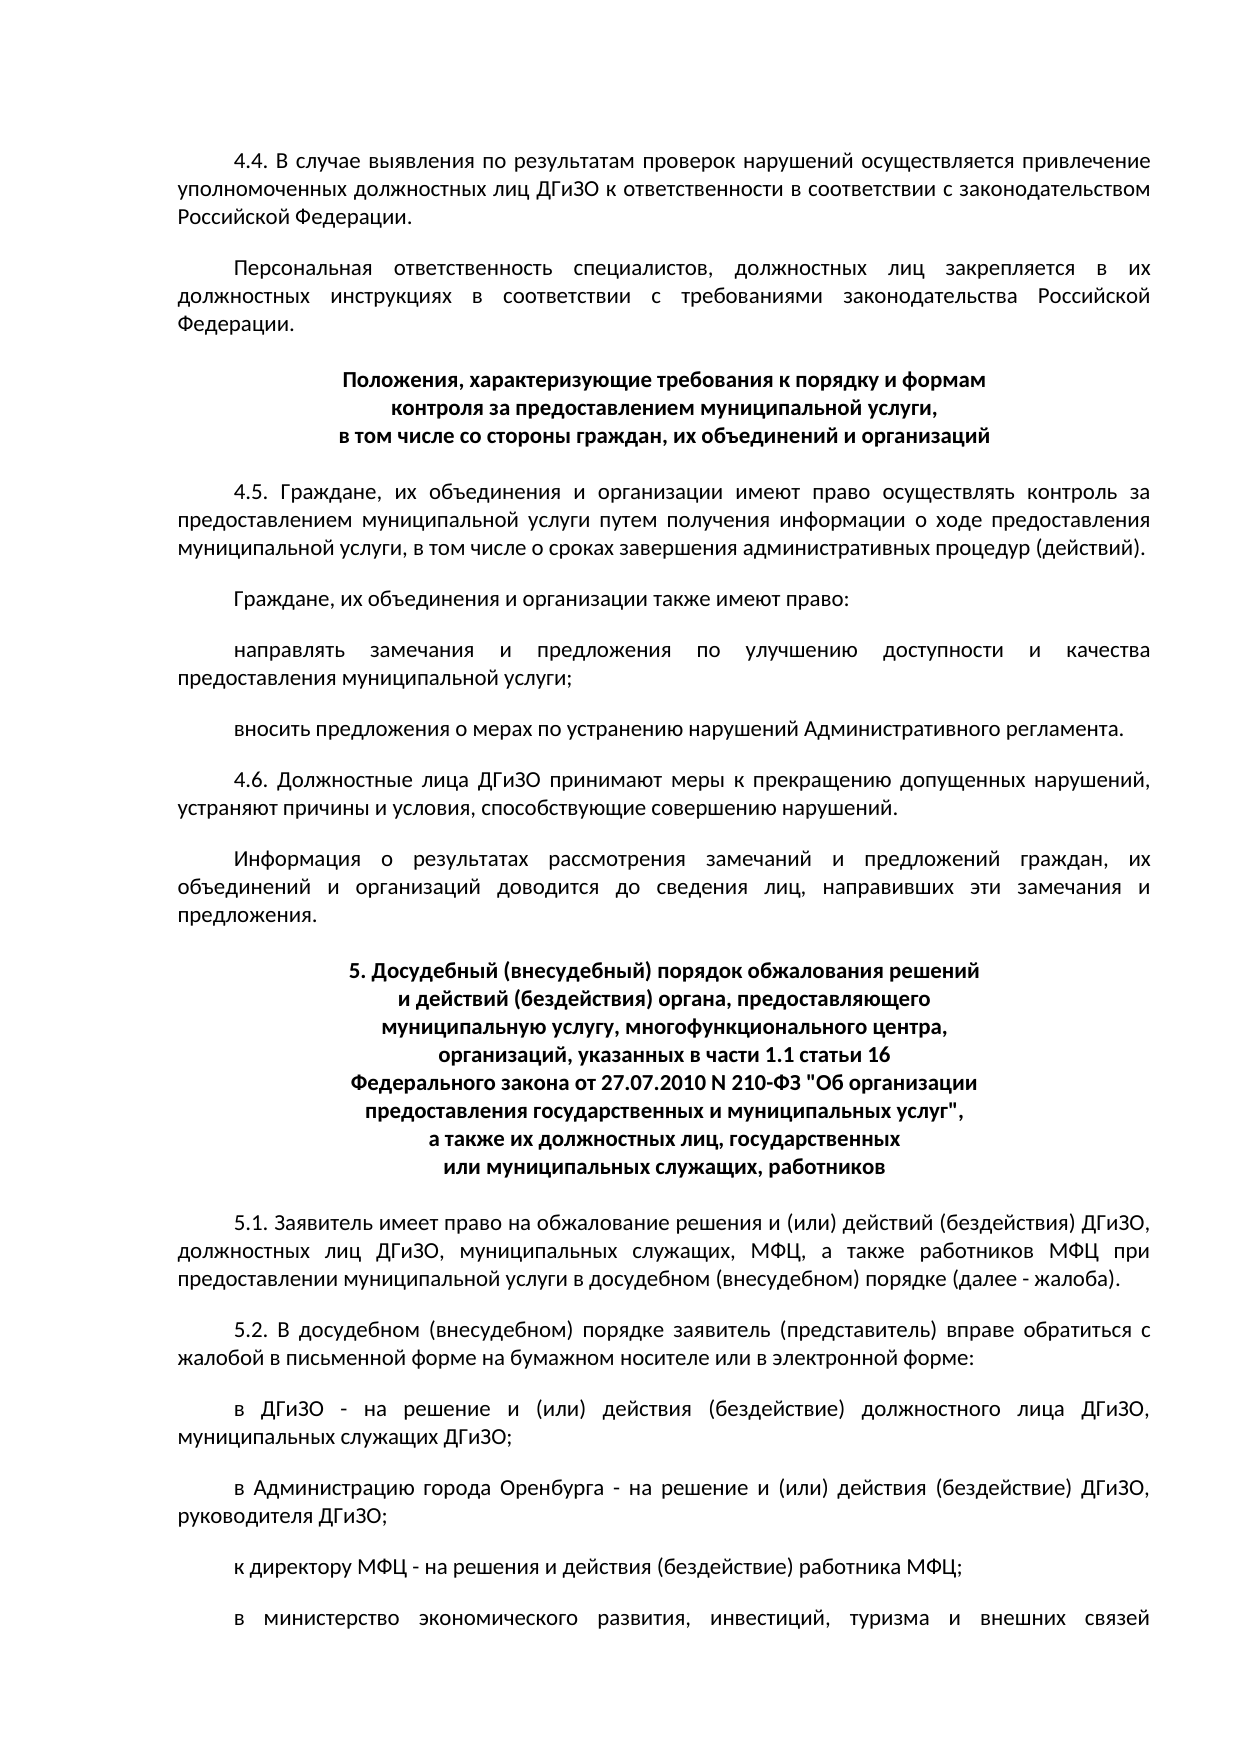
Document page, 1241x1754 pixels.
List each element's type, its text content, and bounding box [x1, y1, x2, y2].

text Персональная ответственность специалистов, должностных лиц закрепляется в их должностных инструкциях в соответствии с требованиями законодательства Российской Федерации. [177, 253, 1152, 337]
title муниципальную услугу, многофункционального центра, [177, 1012, 1152, 1040]
text в Администрацию города Оренбурга - на решение и (или) действия (бездействие) ДГиЗО, руководителя ДГиЗО; [177, 1473, 1152, 1529]
title предоставления государственных и муниципальных услуг", [177, 1096, 1152, 1124]
title и действий (бездействия) органа, предоставляющего [177, 984, 1152, 1012]
text направлять замечания и предложения по улучшению доступности и качества предоставления муниципальной услуги; [177, 635, 1152, 691]
title Положения, характеризующие требования к порядку и формам [177, 365, 1152, 393]
title организаций, указанных в части 1.1 статьи 16 [177, 1040, 1152, 1068]
title контроля за предоставлением муниципальной услуги, [177, 393, 1152, 421]
text вносить предложения о мерах по устранению нарушений Административного регламента. [177, 714, 1152, 742]
text в ДГиЗО - на решение и (или) действия (бездействие) должностного лица ДГиЗО, муниципальных служащих ДГиЗО; [177, 1394, 1152, 1450]
text Информация о результатах рассмотрения замечаний и предложений граждан, их объединений и организаций доводится до сведения лиц, направивших эти замечания и предложения. [177, 844, 1152, 928]
text 5.2. В досудебном (внесудебном) порядке заявитель (представитель) вправе обратиться с жалобой в письменной форме на бумажном носителе или в электронной форме: [177, 1315, 1152, 1371]
text 4.4. В случае выявления по результатам проверок нарушений осуществляется привлечение уполномоченных должностных лиц ДГиЗО к ответственности в соответствии с законодательством Российской Федерации. [177, 146, 1152, 230]
title а также их должностных лиц, государственных [177, 1124, 1152, 1152]
title Федерального закона от 27.07.2010 N 210-ФЗ "Об организации [177, 1068, 1152, 1096]
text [177, 1603, 1152, 1631]
text к директору МФЦ - на решения и действия (бездействие) работника МФЦ; [177, 1552, 1152, 1580]
text 4.5. Граждане, их объединения и организации имеют право осуществлять контроль за предоставлением муниципальной услуги путем получения информации о ходе предоставления муниципальной услуги, в том числе о сроках завершения административных процедур (действий). [177, 477, 1152, 561]
text 4.6. Должностные лица ДГиЗО принимают меры к прекращению допущенных нарушений, устраняют причины и условия, способствующие совершению нарушений. [177, 765, 1152, 821]
title или муниципальных служащих, работников [177, 1152, 1152, 1180]
title 5. Досудебный (внесудебный) порядок обжалования решений [177, 956, 1152, 984]
text 5.1. Заявитель имеет право на обжалование решения и (или) действий (бездействия) ДГиЗО, должностных лиц ДГиЗО, муниципальных служащих, МФЦ, а также работников МФЦ при предоставлении муниципальной услуги в досудебном (внесудебном) порядке (далее - жалоба). [177, 1208, 1152, 1292]
text Граждане, их объединения и организации также имеют право: [177, 584, 1152, 612]
title в том числе со стороны граждан, их объединений и организаций [177, 421, 1152, 449]
